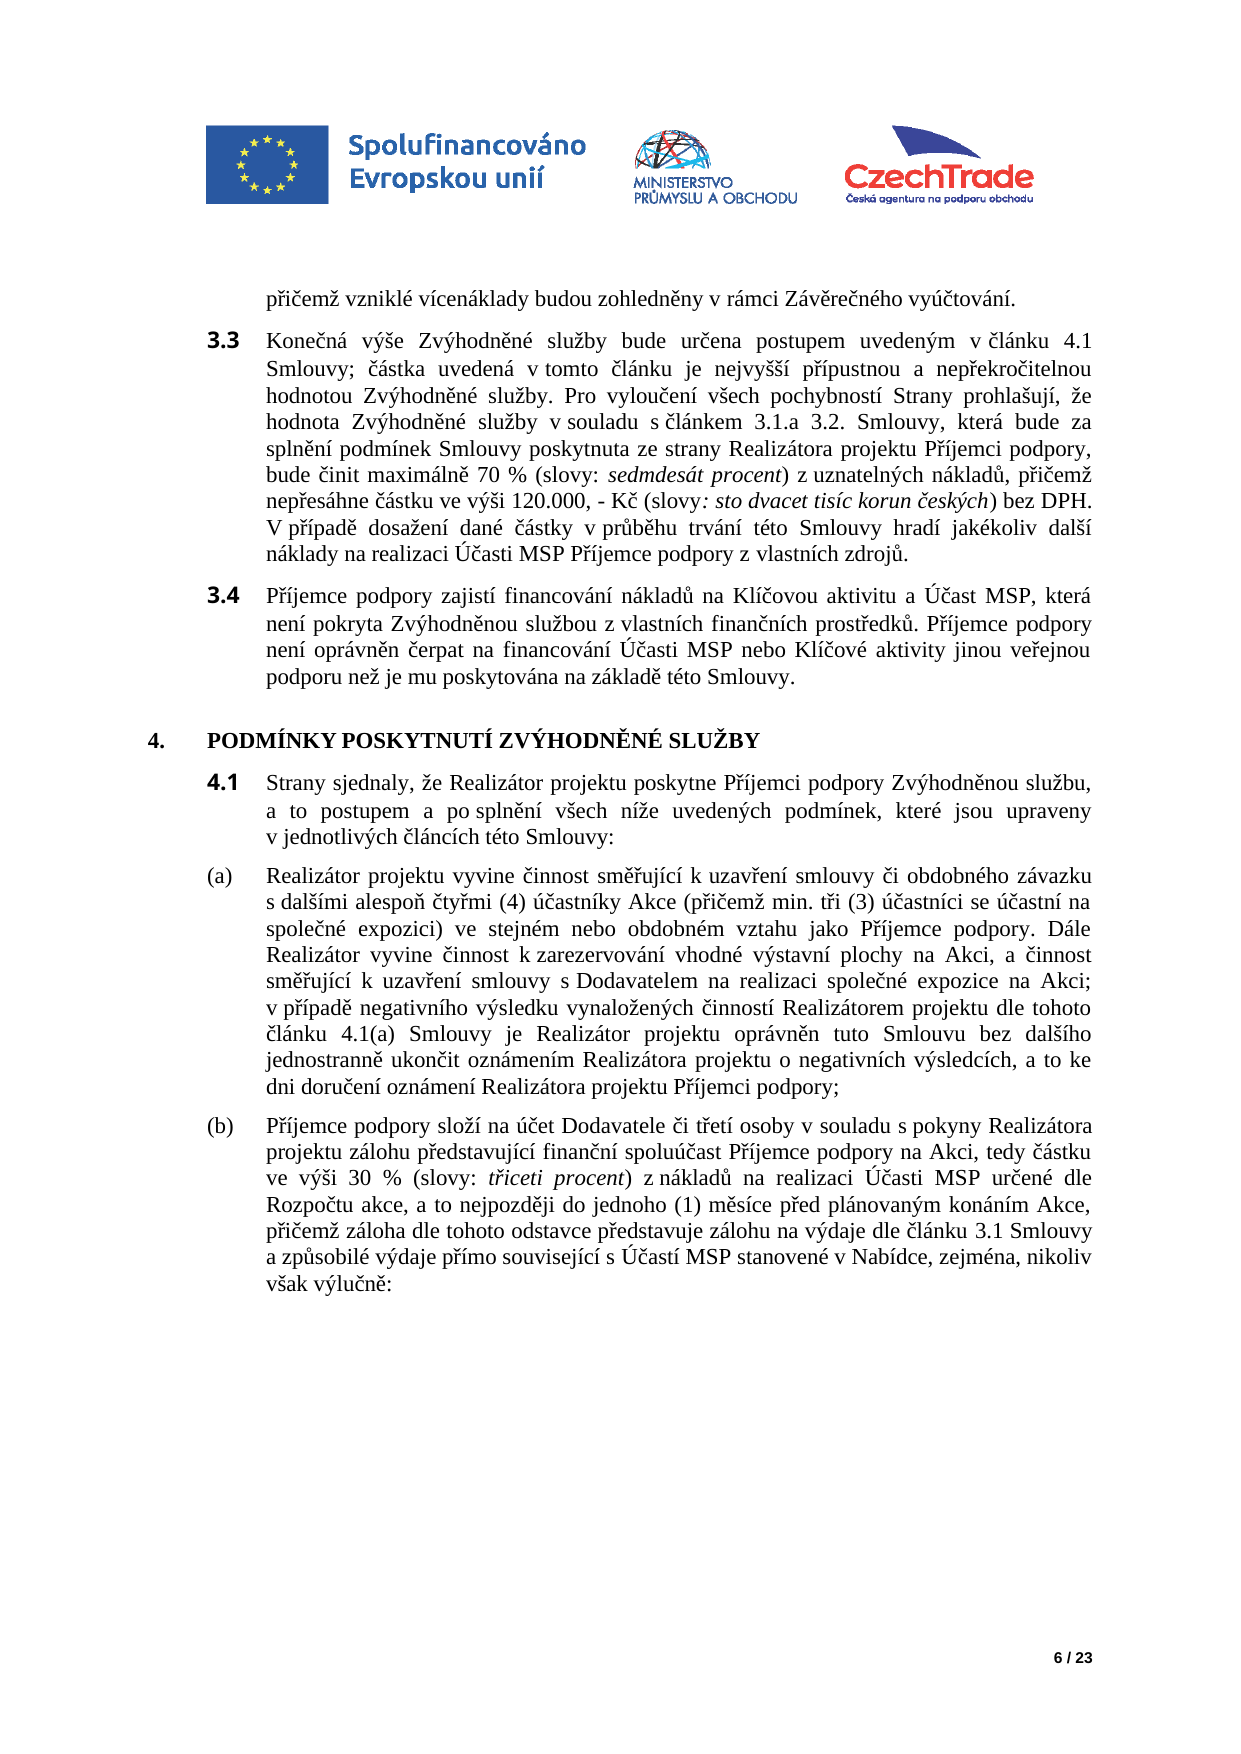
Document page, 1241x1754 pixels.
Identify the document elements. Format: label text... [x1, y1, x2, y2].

text Příjemce podpory složí na účet Dodavatele či třetí osoby v souladu s pokyny Realizátora projektu zálohu představující finanční spoluúčast Příjemce podpory na Akci, tedy částku ve výši 30 % (slovy: třiceti procent) z nákladů na realizaci Účasti MSP určené dle Rozpočtu akce, a to nejpozději do jednoho (1) měsíce před plánovaným konáním Akce, přičemž záloha dle tohoto odstavce představuje zálohu na výdaje dle článku 3.1 Smlouvy a způsobilé výdaje přímo související s Účastí MSP stanovené v Nabídce, zejména, nikoliv však výlučně: [207, 1112, 1092, 1296]
subtitle podmínky poskytnutí zvýhodněné služby [148, 727, 1092, 753]
text Konečná výše Zvýhodněné služby bude určena postupem uvedeným v článku 4.1 Smlouvy; částka uvedená v tomto článku je nejvyšší přípustnou a nepřekročitelnou hodnotou Zvýhodněné služby. Pro vyloučení všech pochybností Strany prohlašují, že hodnota Zvýhodněné služby v souladu s článkem 3.1.a 3.2. Smlouvy, která bude za splnění podmínek Smlouvy poskytnuta ze strany Realizátora projektu Příjemci podpory, bude činit maximálně 70 % (slovy: sedmdesát procent) z uznatelných nákladů, přičemž nepřesáhne částku ve výši 120.000, - Kč (slovy: sto dvacet tisíc korun českých) bez DPH. V případě dosažení dané částky v průběhu trvání této Smlouvy hradí jakékoliv další náklady na realizaci Účasti MSP Příjemce podpory z vlastních zdrojů. [207, 324, 1092, 566]
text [207, 285, 1092, 312]
text Realizátor projektu vyvine činnost směřující k uzavření smlouvy či obdobného závazku s dalšími alespoň čtyřmi (4) účastníky Akce (přičemž min. tři (3) účastníci se účastní na společné expozici) ve stejném nebo obdobném vztahu jako Příjemce podpory. Dále Realizátor vyvine činnost k zarezervování vhodné výstavní plochy na Akci, a činnost směřující k uzavření smlouvy s Dodavatelem na realizaci společné expozice na Akci; v případě negativního výsledku vynaložených činností Realizátorem projektu dle tohoto článku 4.1(a) Smlouvy je Realizátor projektu oprávněn tuto Smlouvu bez dalšího jednostranně ukončit oznámením Realizátora projektu o negativních výsledcích, a to ke dni doručení oznámení Realizátora projektu Příjemci podpory; [207, 862, 1092, 1099]
text Příjemce podpory zajistí financování nákladů na Klíčovou aktivitu a Účast MSP, která není pokryta Zvýhodněnou službou z vlastních finančních prostředků. Příjemce podpory není oprávněn čerpat na financování Účasti MSP nebo Klíčové aktivity jinou veřejnou podporu než je mu poskytována na základě této Smlouvy. [207, 579, 1092, 689]
text Strany sjednaly, že Realizátor projektu poskytne Příjemci podpory Zvýhodněnou službu, a to postupem a po splnění všech níže uvedených podmínek, které jsou upraveny v jednotlivých článcích této Smlouvy: [207, 766, 1092, 849]
